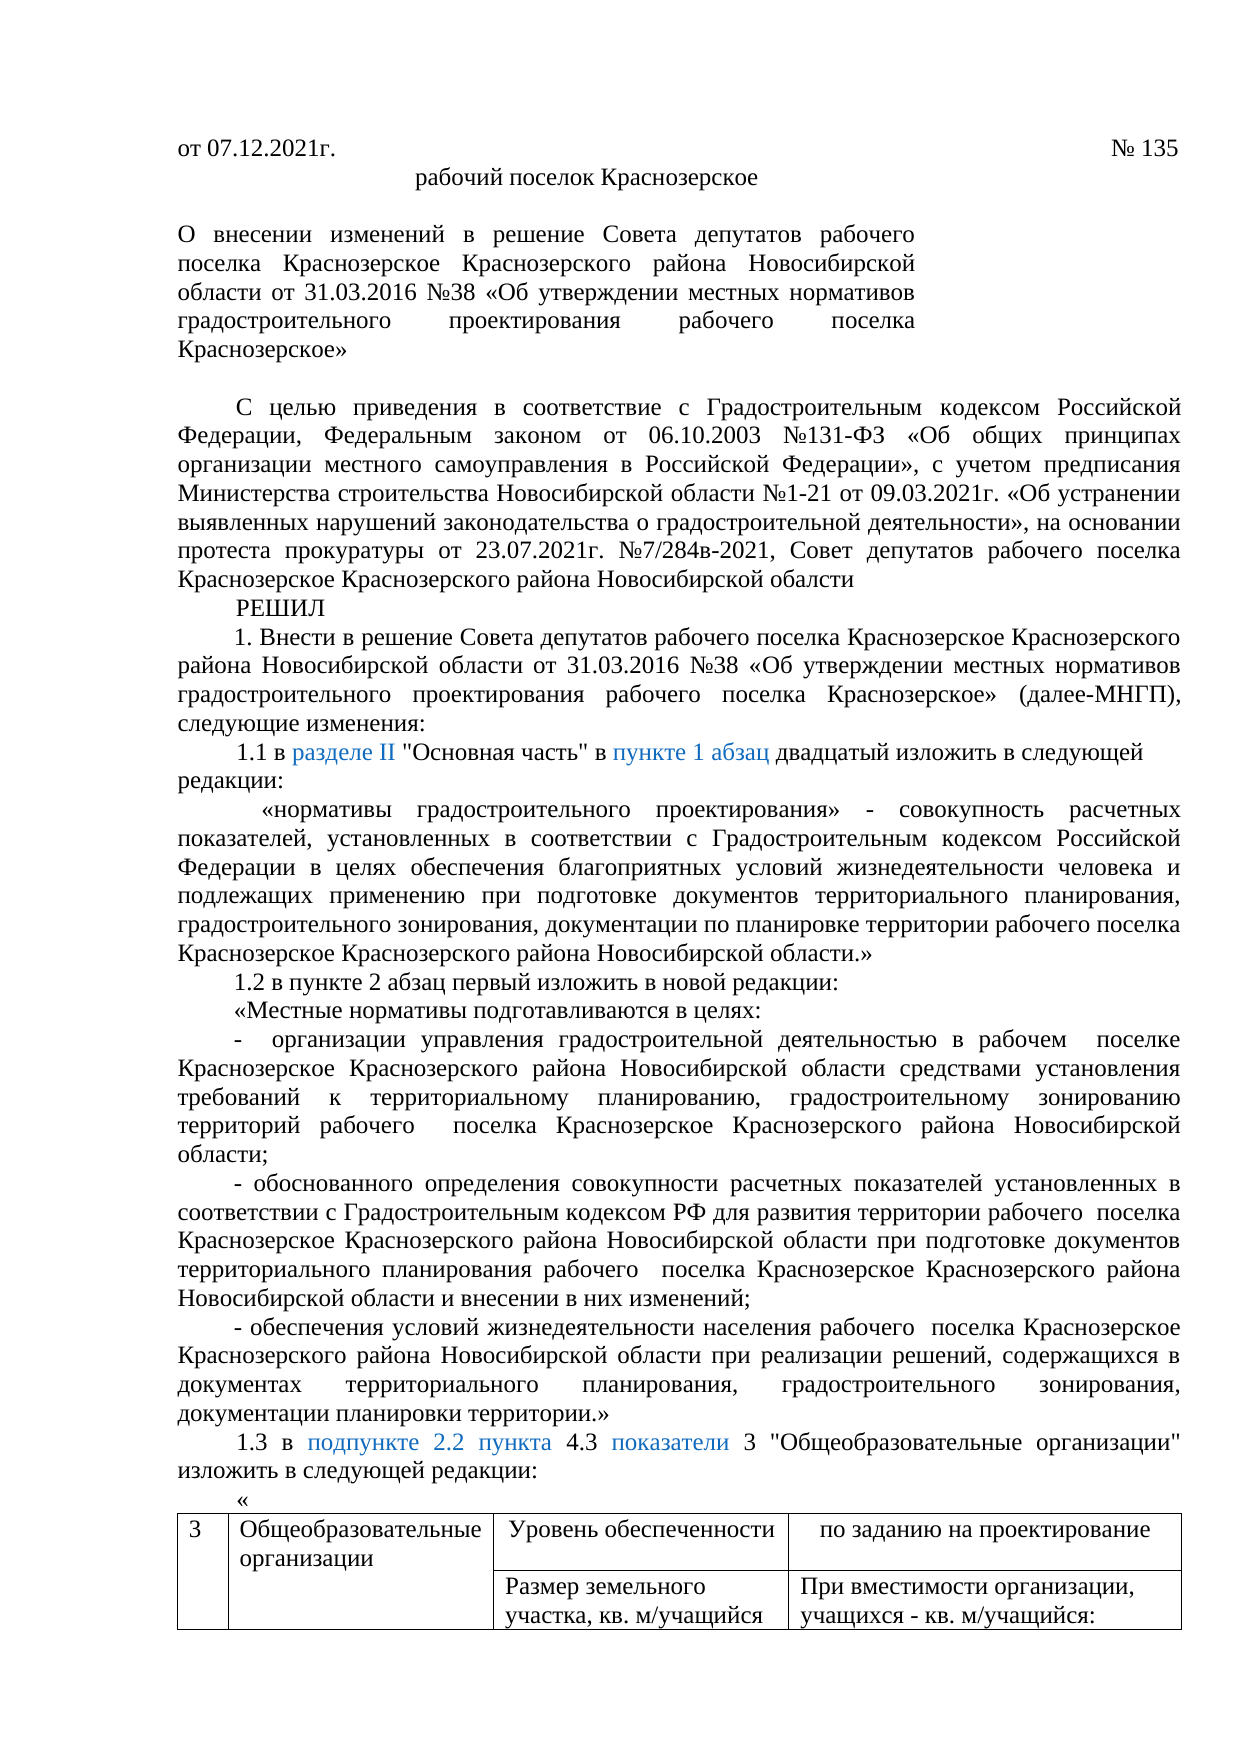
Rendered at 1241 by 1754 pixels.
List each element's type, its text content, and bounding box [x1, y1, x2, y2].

text 1.1 в разделе II "Основная часть" в пункте 1 абзац двадцатый изложить в следующей редакции: [177, 737, 1181, 794]
text - обеспечения условий жизнедеятельности населения рабочего поселка Краснозерское Краснозерского района Новосибирской области при реализации решений, содержащихся в документах территориального планирования, градостроительного зонирования, документации планировки территории.» [177, 1312, 1181, 1427]
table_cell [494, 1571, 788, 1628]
text « [177, 1484, 1181, 1513]
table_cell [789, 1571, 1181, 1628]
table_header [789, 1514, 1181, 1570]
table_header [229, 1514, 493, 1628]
text РЕШИЛ [177, 593, 1181, 622]
text «Местные нормативы подготавливаются в целях: [177, 995, 1181, 1024]
text 1.2 в пункте 2 абзац первый изложить в новой редакции: [177, 967, 1181, 995]
text 1.3 в подпункте 2.2 пункта 4.3 показатели 3 "Общеобразовательные организации" изложить в следующей редакции: [177, 1427, 1181, 1484]
text 1. Внести в решение Совета депутатов рабочего поселка Краснозерское Краснозерского района Новосибирской области от 31.03.2016 №38 «Об утверждении местных нормативов градостроительного проектирования рабочего поселка Краснозерское» (далее-МНГП), следующие изменения: [177, 622, 1181, 737]
text - обоснованного определения совокупности расчетных показателей установленных в соответствии с Градостроительным кодексом РФ для развития территории рабочего поселка Краснозерское Краснозерского района Новосибирской области при подготовке документов территориального планирования рабочего поселка Краснозерское Краснозерского района Новосибирской области и внесении в них изменений; [177, 1168, 1181, 1312]
text «нормативы градостроительного проектирования» - совокупность расчетных показателей, установленных в соответствии с Градостроительным кодексом Российской Федерации в целях обеспечения благоприятных условий жизнедеятельности человека и подлежащих применению при подготовке документов территориального планирования, градостроительного зонирования, документации по планировке территории рабочего поселка Краснозерское Краснозерского района Новосибирской области.» [177, 794, 1181, 967]
text рабочий поселок Краснозерское [177, 162, 1181, 190]
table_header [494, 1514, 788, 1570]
text - организации управления градостроительной деятельностью в рабочем поселке Краснозерское Краснозерского района Новосибирской области средствами установления требований к территориальному планированию, градостроительному зонированию территорий рабочего поселка Краснозерское Краснозерского района Новосибирской области; [177, 1024, 1181, 1168]
text С целью приведения в соответствие с Градостроительным кодексом Российской Федерации, Федеральным законом от 06.10.2003 №131-ФЗ «Об общих принципах организации местного самоуправления в Российской Федерации», с учетом предписания Министерства строительства Новосибирской области №1-21 от 09.03.2021г. «Об устранении выявленных нарушений законодательства о градостроительной деятельности», на основании протеста прокуратуры от 23.07.2021г. №7/284в-2021, Совет депутатов рабочего поселка Краснозерское Краснозерского района Новосибирской обалсти [177, 392, 1181, 593]
text от 07.12.2021г. № 135 [177, 133, 1181, 162]
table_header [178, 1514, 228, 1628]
text О внесении изменений в решение Совета депутатов рабочего поселка Краснозерское Краснозерского района Новосибирской области от 31.03.2016 №38 «Об утверждении местных нормативов градостроительного проектирования рабочего поселка Краснозерское» [177, 219, 916, 363]
